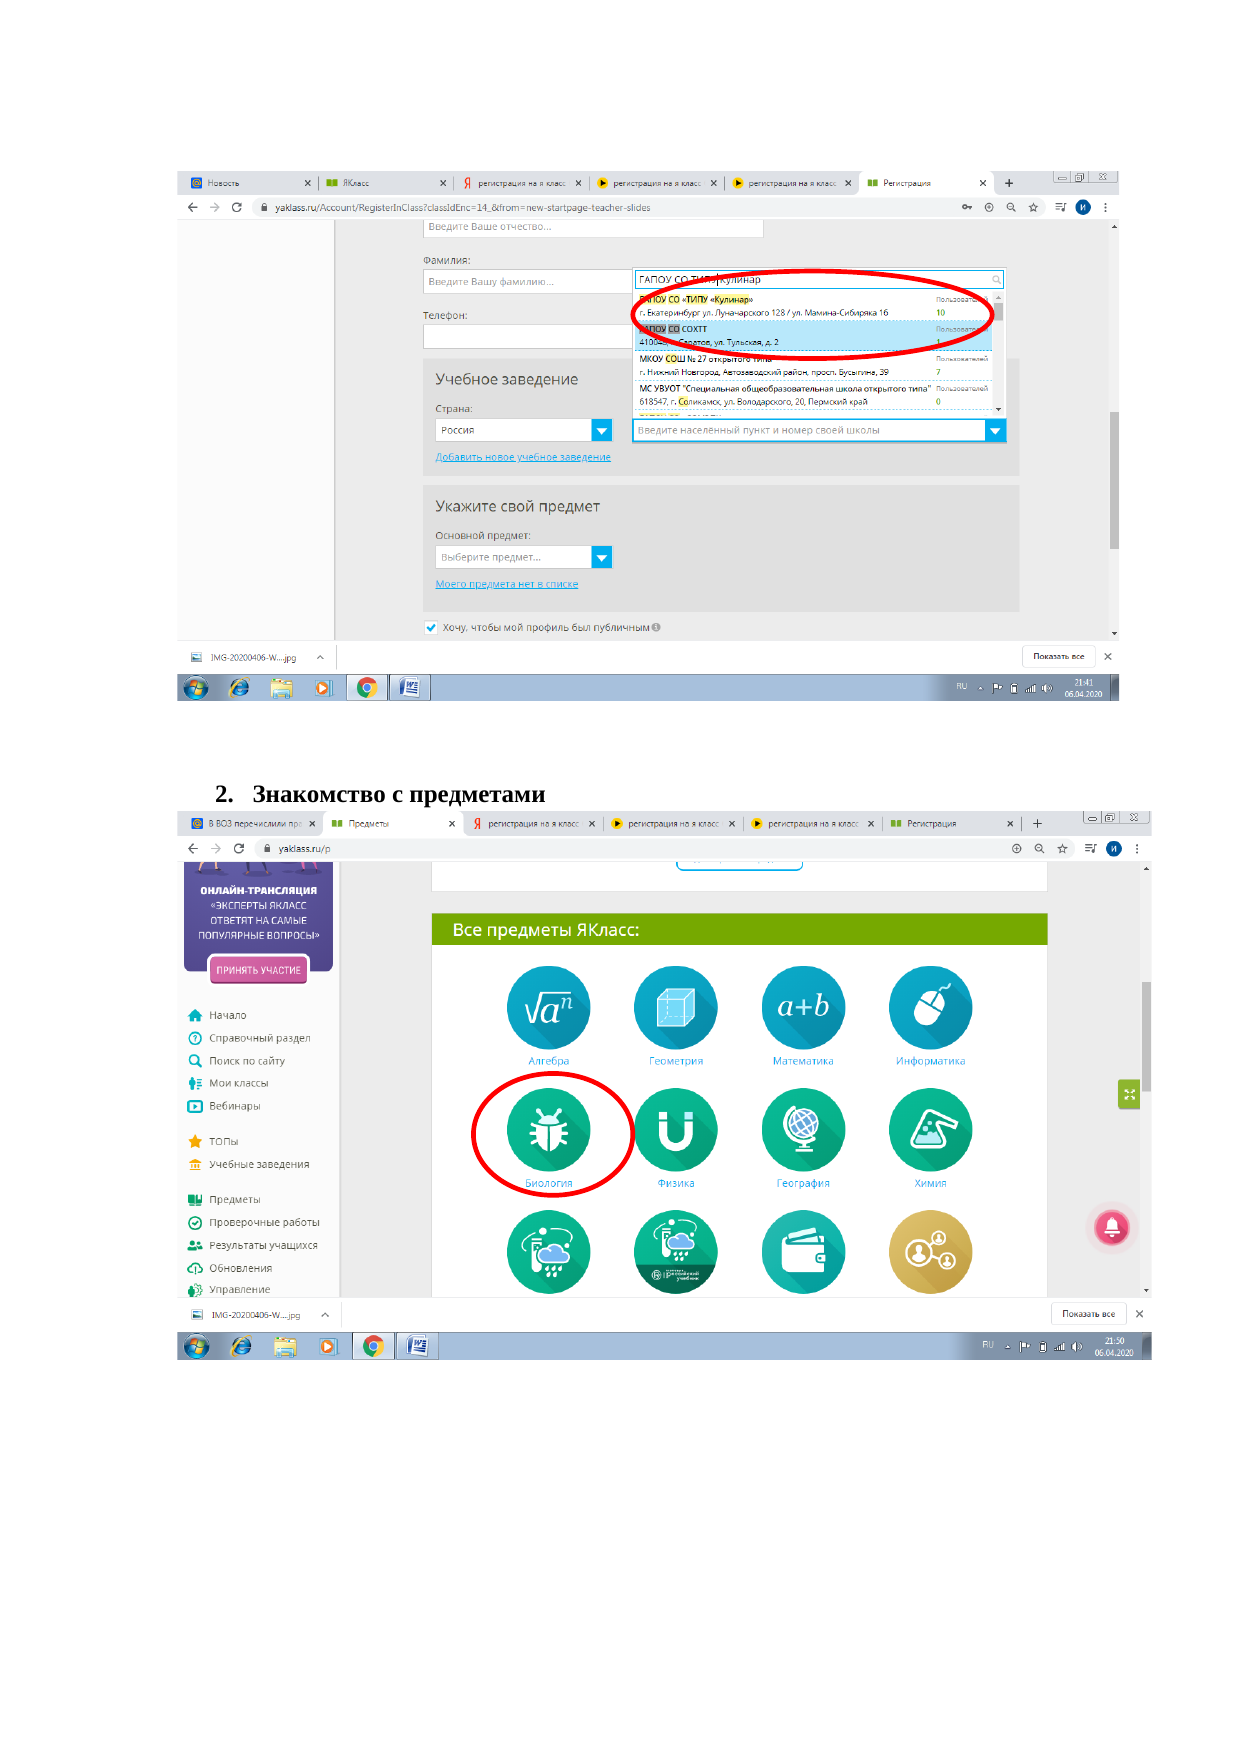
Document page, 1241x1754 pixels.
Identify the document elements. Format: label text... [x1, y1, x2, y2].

list Знакомство с предметами [215, 779, 1152, 808]
picture [177, 811, 1152, 1360]
picture [177, 171, 1120, 701]
